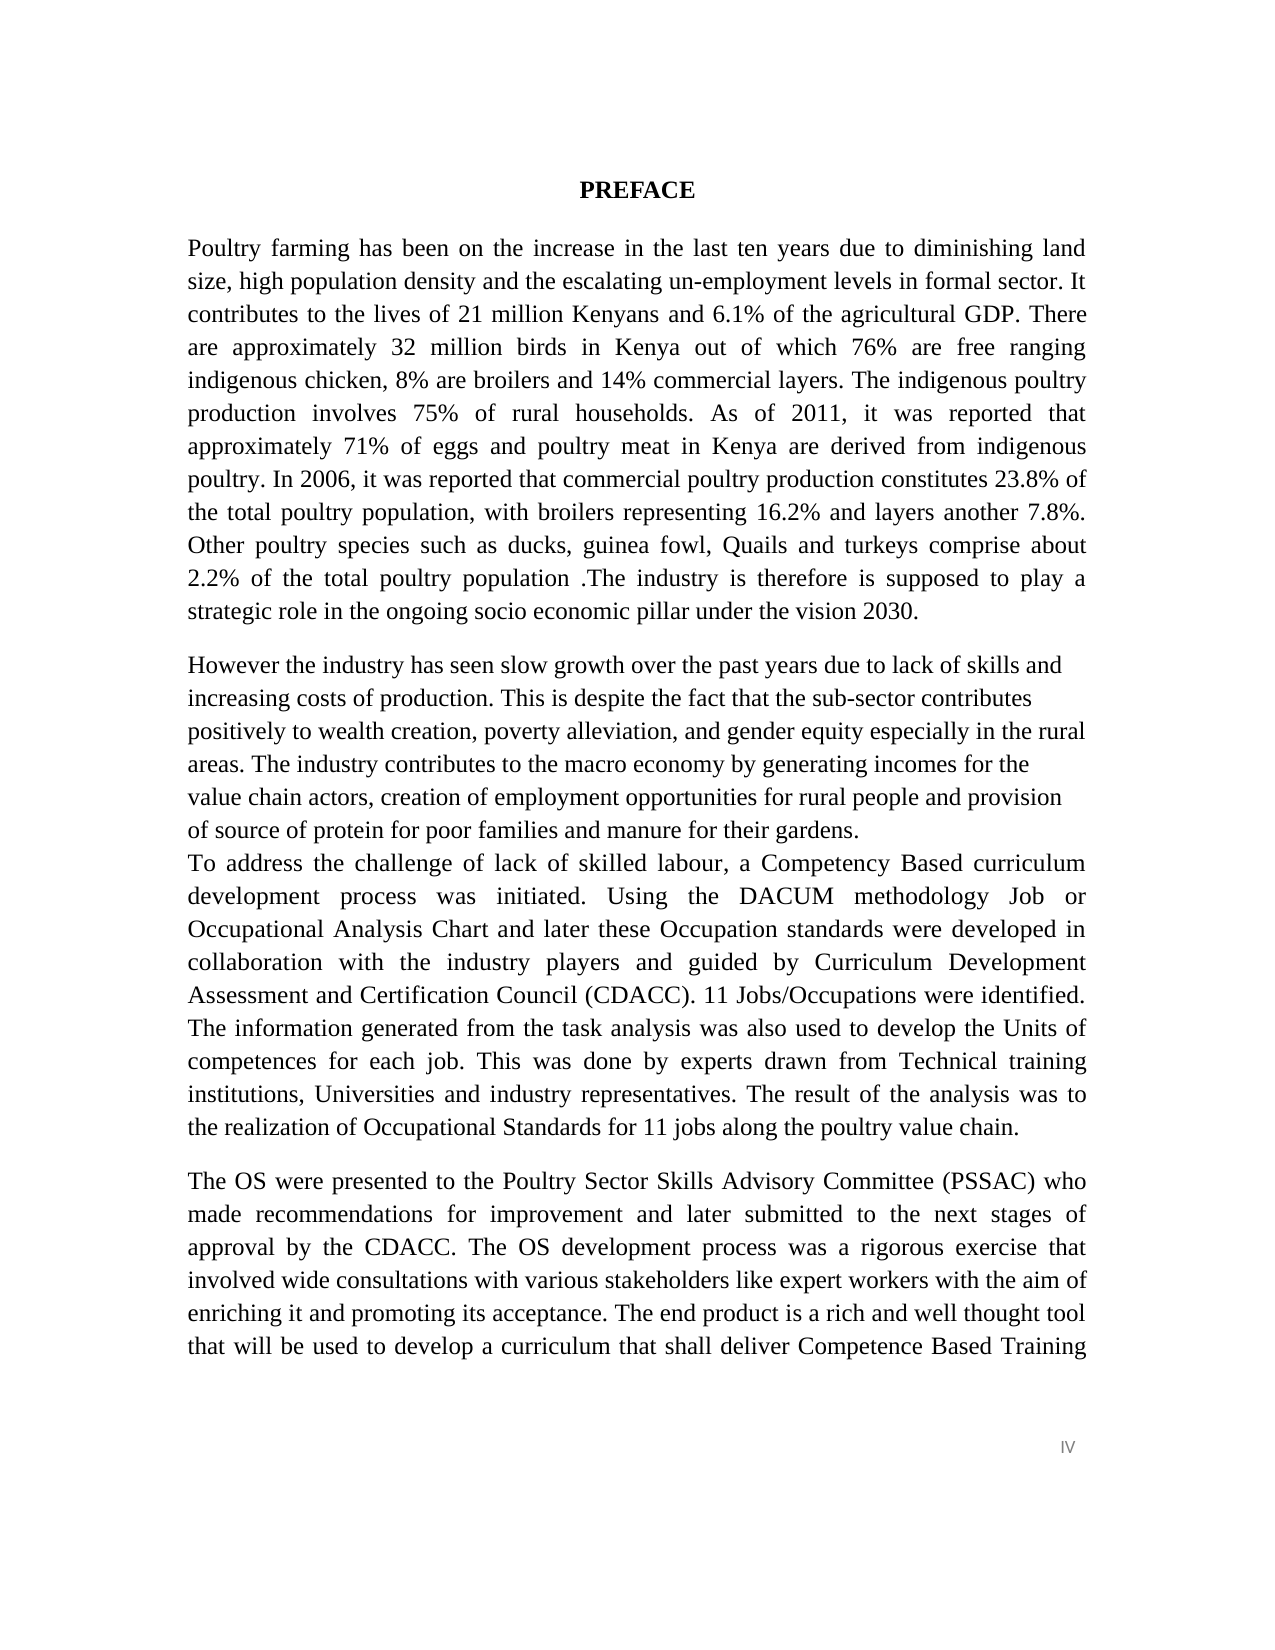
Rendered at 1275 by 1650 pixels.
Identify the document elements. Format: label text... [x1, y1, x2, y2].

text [187, 1166, 1087, 1360]
text Poultry farming has been on the increase in the last ten years due to diminishing land size, high population density and the escalating un-employment levels in formal sector. It contributes to the lives of 21 million Kenyans and 6.1% of the agricultural GDP. There are approximately 32 million birds in Kenya out of which 76% are free ranging indigenous chicken, 8% are broilers and 14% commercial layers. The indigenous poultry production involves 75% of rural households. As of 2011, it was reported that approximately 71% of eggs and poultry meat in Kenya are derived from indigenous poultry. In 2006, it was reported that commercial poultry production constitutes 23.8% of the total poultry population, with broilers representing 16.2% and layers another 7.8%. Other poultry species such as ducks, guinea fowl, Quails and turkeys comprise about 2.2% of the total poultry population .The industry is therefore is supposed to play a strategic role in the ongoing socio economic pillar under the vision 2030. [187, 233, 1087, 625]
text To address the challenge of lack of skilled labour, a Competency Based curriculum development process was initiated. Using the DACUM methodology Job or Occupational Analysis Chart and later these Occupation standards were developed in collaboration with the industry players and guided by Curriculum Development Assessment and Certification Council (CDACC). 11 Jobs/Occupations were identified. The information generated from the task analysis was also used to develop the Units of competences for each job. This was done by experts drawn from Technical training institutions, Universities and industry representatives. The result of the analysis was to the realization of Occupational Standards for 11 jobs along the poultry value chain. [187, 848, 1087, 1141]
text However the industry has seen slow growth over the past years due to lack of skills and increasing costs of production. This is despite the fact that the sub-sector contributes positively to wealth creation, poverty alleviation, and gender equity especially in the rural areas. The industry contributes to the macro economy by generating incomes for the value chain actors, creation of employment opportunities for rural people and provision of source of protein for poor families and manure for their gardens. [187, 650, 1087, 844]
subtitle PREFACE [187, 175, 1087, 204]
